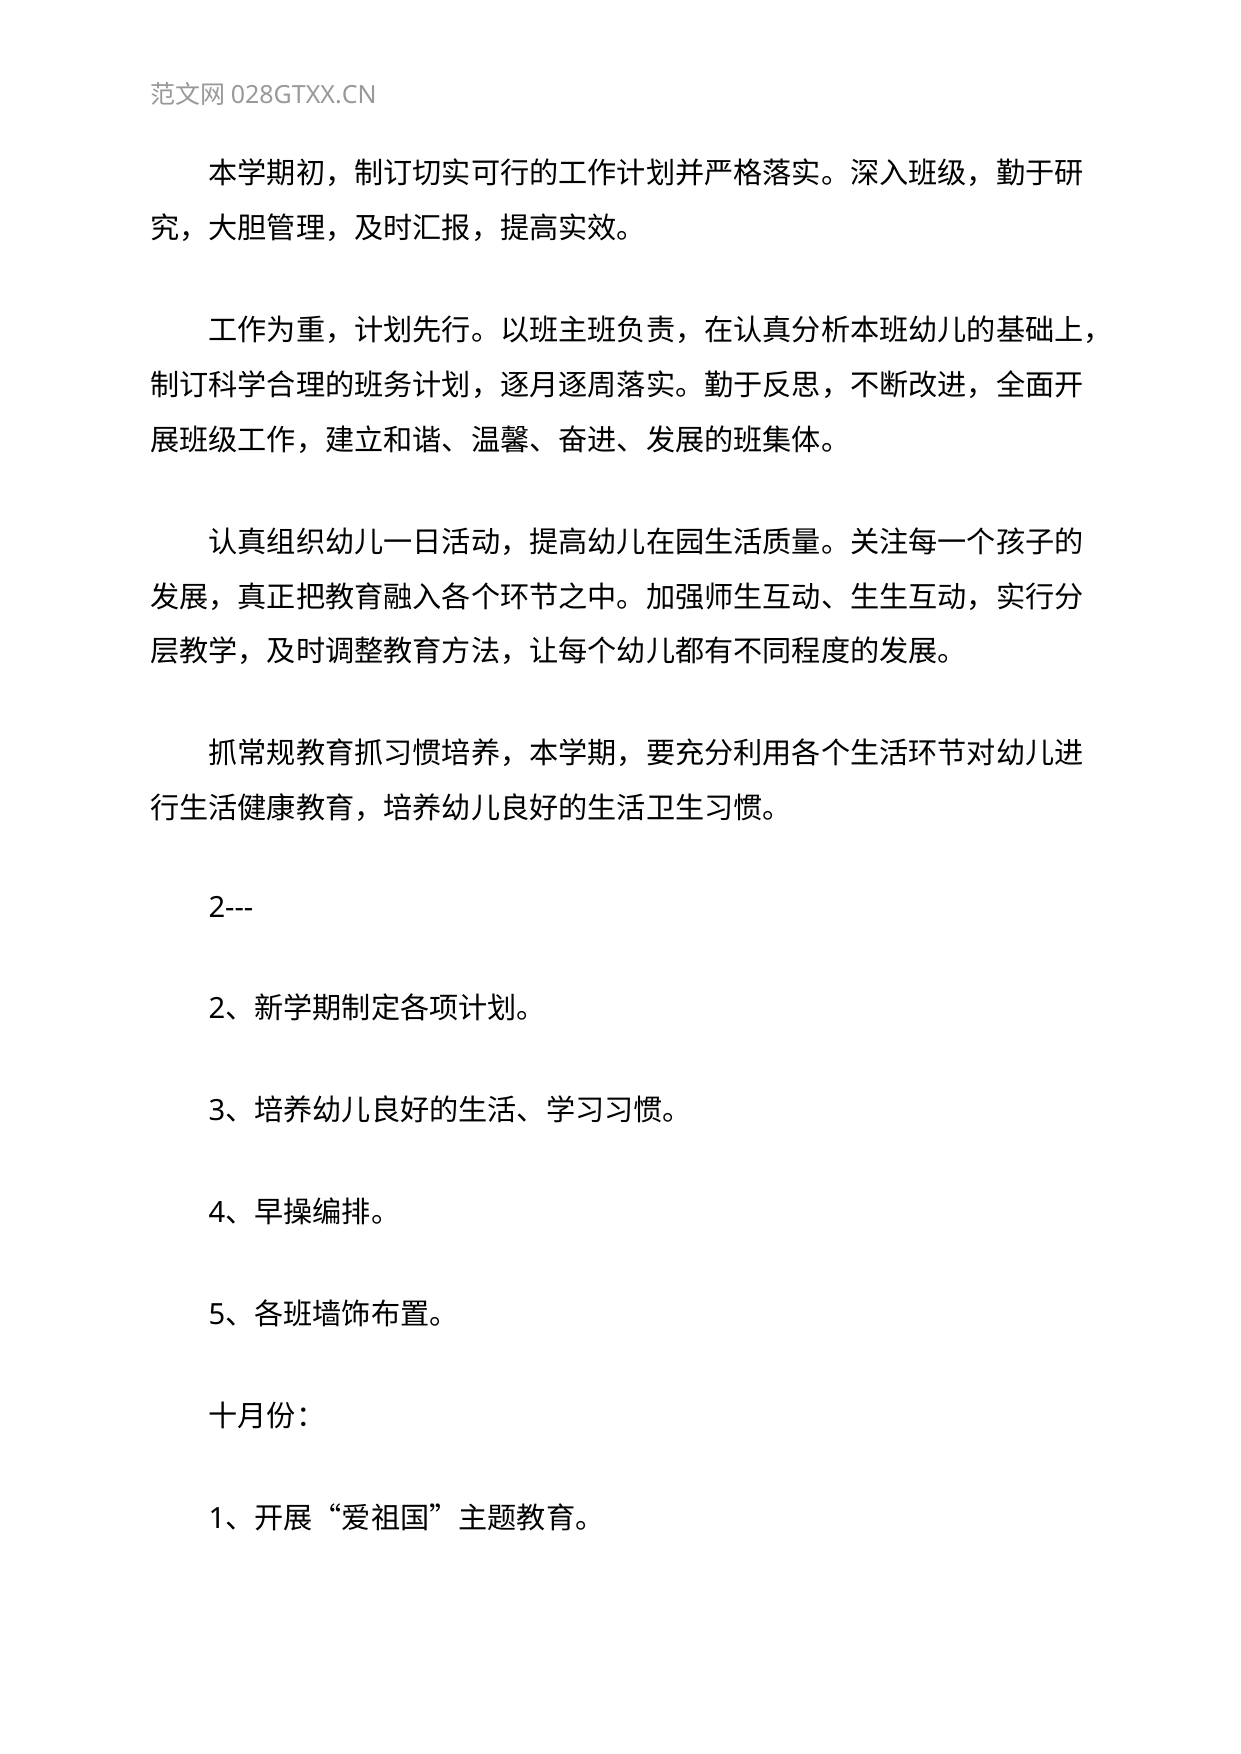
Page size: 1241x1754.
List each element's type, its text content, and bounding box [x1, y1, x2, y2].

text 4、早操编排。 [150, 1189, 1090, 1231]
text 工作为重，计划先行。以班主班负责，在认真分析本班幼儿的基础上，制订科学合理的班务计划，逐月逐周落实。勤于反思，不断改进，全面开展班级工作，建立和谐、温馨、奋进、发展的班集体。 [150, 307, 1090, 459]
text 2、新学期制定各项计划。 [150, 985, 1090, 1027]
text 十月份： [150, 1393, 1090, 1435]
text 本学期初，制订切实可行的工作计划并严格落实。深入班级，勤于研究，大胆管理，及时汇报，提高实效。 [150, 150, 1090, 247]
text 3、培养幼儿良好的生活、学习习惯。 [150, 1087, 1090, 1129]
text 认真组织幼儿一日活动，提高幼儿在园生活质量。关注每一个孩子的发展，真正把教育融入各个环节之中。加强师生互动、生生互动，实行分层教学，及时调整教育方法，让每个幼儿都有不同程度的发展。 [150, 518, 1090, 670]
text 5、各班墙饰布置。 [150, 1291, 1090, 1333]
text 抓常规教育抓习惯培养，本学期，要充分利用各个生活环节对幼儿进行生活健康教育，培养幼儿良好的生活卫生习惯。 [150, 730, 1090, 827]
text 2--- [150, 886, 1090, 926]
text 1、开展“爱祖国”主题教育。 [150, 1494, 1090, 1537]
